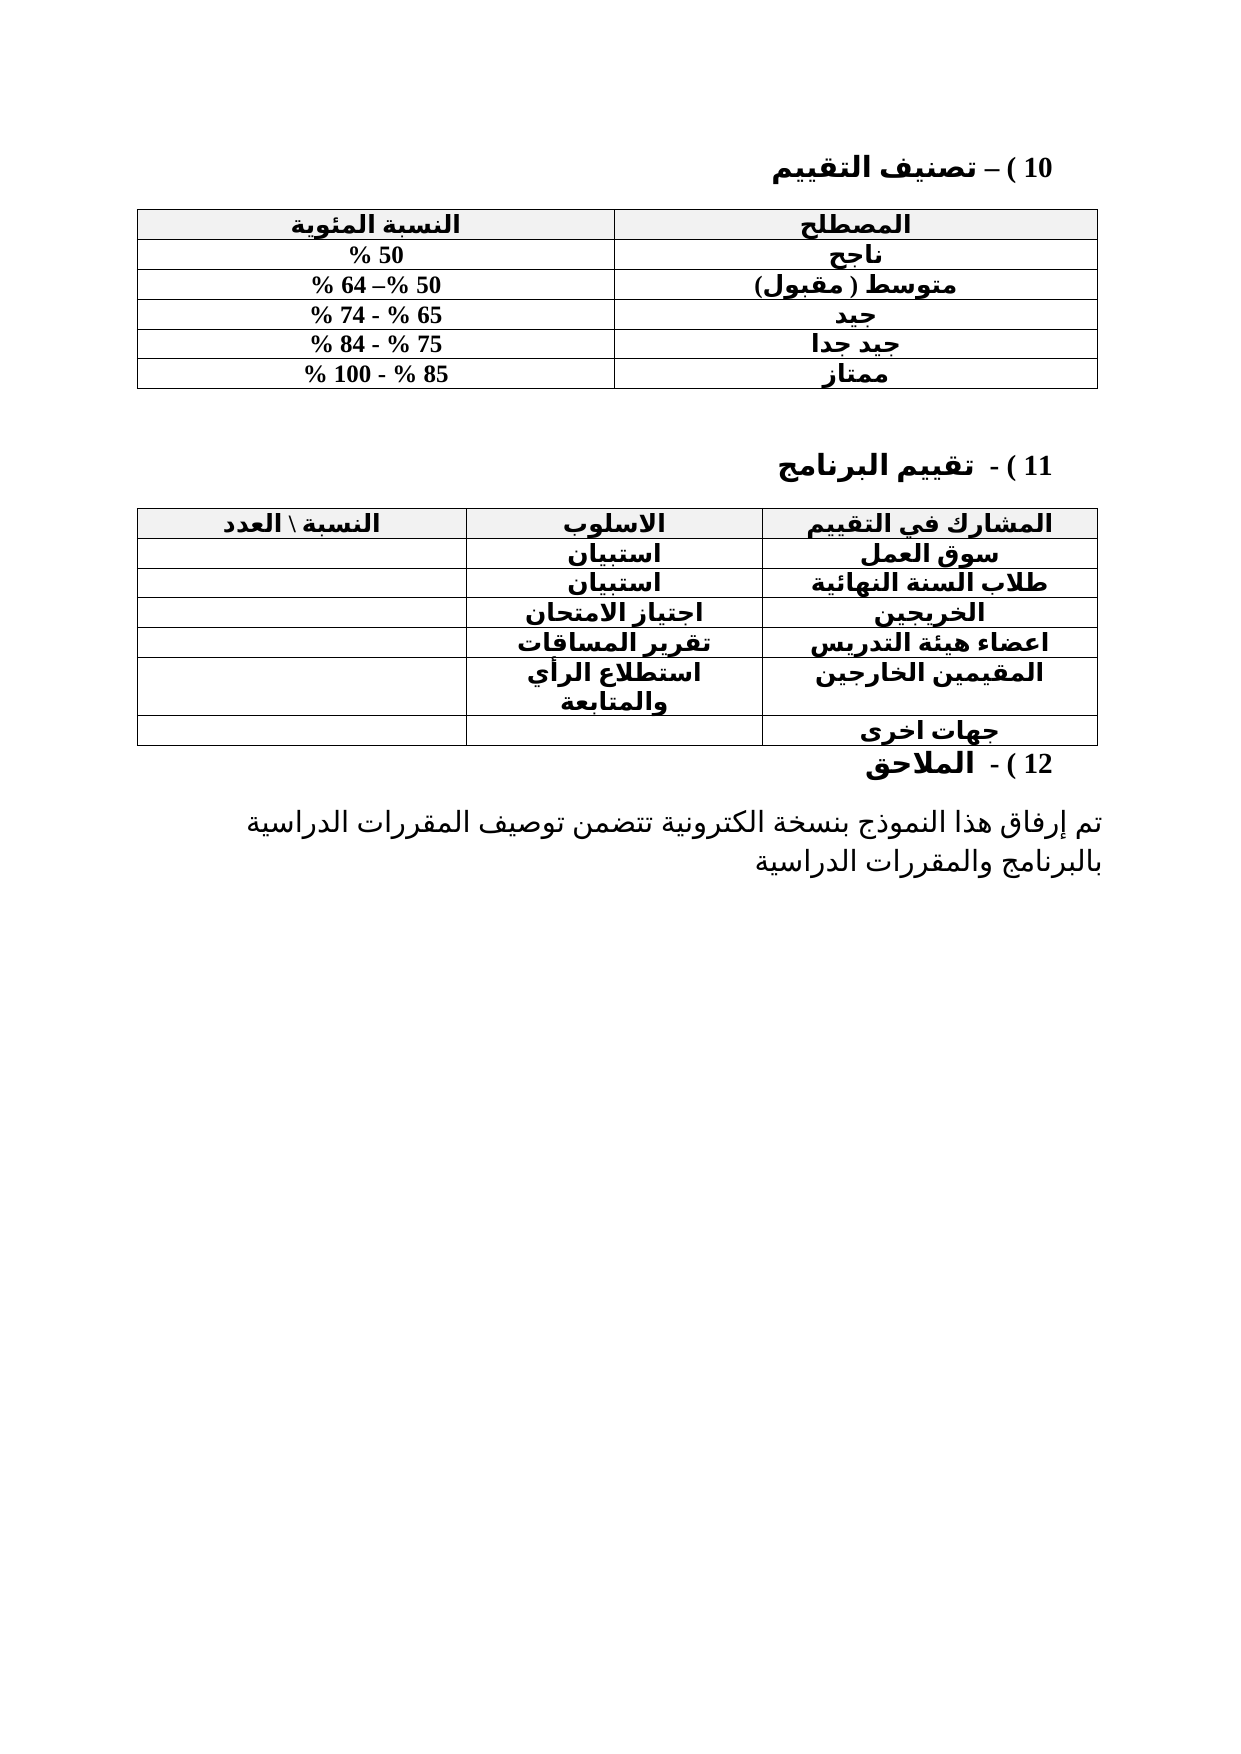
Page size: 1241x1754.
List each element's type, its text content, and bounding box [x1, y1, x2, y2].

table_cell ناجح [615, 240, 1097, 269]
table_header المشارك في التقييم [763, 509, 1097, 538]
table_header النسبة \ العدد [138, 509, 466, 538]
text 12 ) - الملاحق [187, 746, 1053, 780]
table_cell [138, 569, 466, 597]
table_cell تقرير المساقات [467, 628, 762, 657]
table_header الاسلوب [467, 509, 762, 538]
table_cell متوسط ( مقبول) [615, 270, 1097, 299]
text تم إرفاق هذا النموذج بنسخة الكترونية تتضمن توصيف المقررات الدراسية بالبرنامج والمقررات الدراسية [187, 806, 1103, 878]
table_cell [138, 628, 466, 657]
table_cell 85 % - 100 % [138, 359, 614, 388]
table_cell 50 %– 64 % [138, 270, 614, 299]
table_cell الخريجين [763, 598, 1097, 627]
table_cell جيد [615, 300, 1097, 328]
table_cell [138, 658, 466, 715]
table_cell استبيان [467, 539, 762, 567]
table_cell 75 % - 84 % [138, 330, 614, 358]
table_cell 65 % - 74 % [138, 300, 614, 328]
table_cell استبيان [467, 569, 762, 597]
text 10 ) – تصنيف التقييم [187, 150, 1053, 183]
table_cell طلاب السنة النهائية [763, 569, 1097, 597]
table_cell استطلاع الرأي والمتابعة [467, 658, 762, 715]
table_header النسبة المئوية [138, 210, 614, 239]
table_cell [467, 716, 762, 745]
table_header المصطلح [615, 210, 1097, 239]
table_cell 50 % [138, 240, 614, 269]
table_cell جهات اخرى [763, 716, 1097, 745]
table_cell المقيمين الخارجين [763, 658, 1097, 715]
table_cell اجتياز الامتحان [467, 598, 762, 627]
table_cell [138, 598, 466, 627]
table_cell [138, 716, 466, 745]
table_cell ممتاز [615, 359, 1097, 388]
table_cell اعضاء هيئة التدريس [763, 628, 1097, 657]
table_cell [138, 539, 466, 567]
table_cell جيد جدا [615, 330, 1097, 358]
table_cell سوق العمل [763, 539, 1097, 567]
text 11 ) - تقييم البرنامج [187, 448, 1053, 482]
